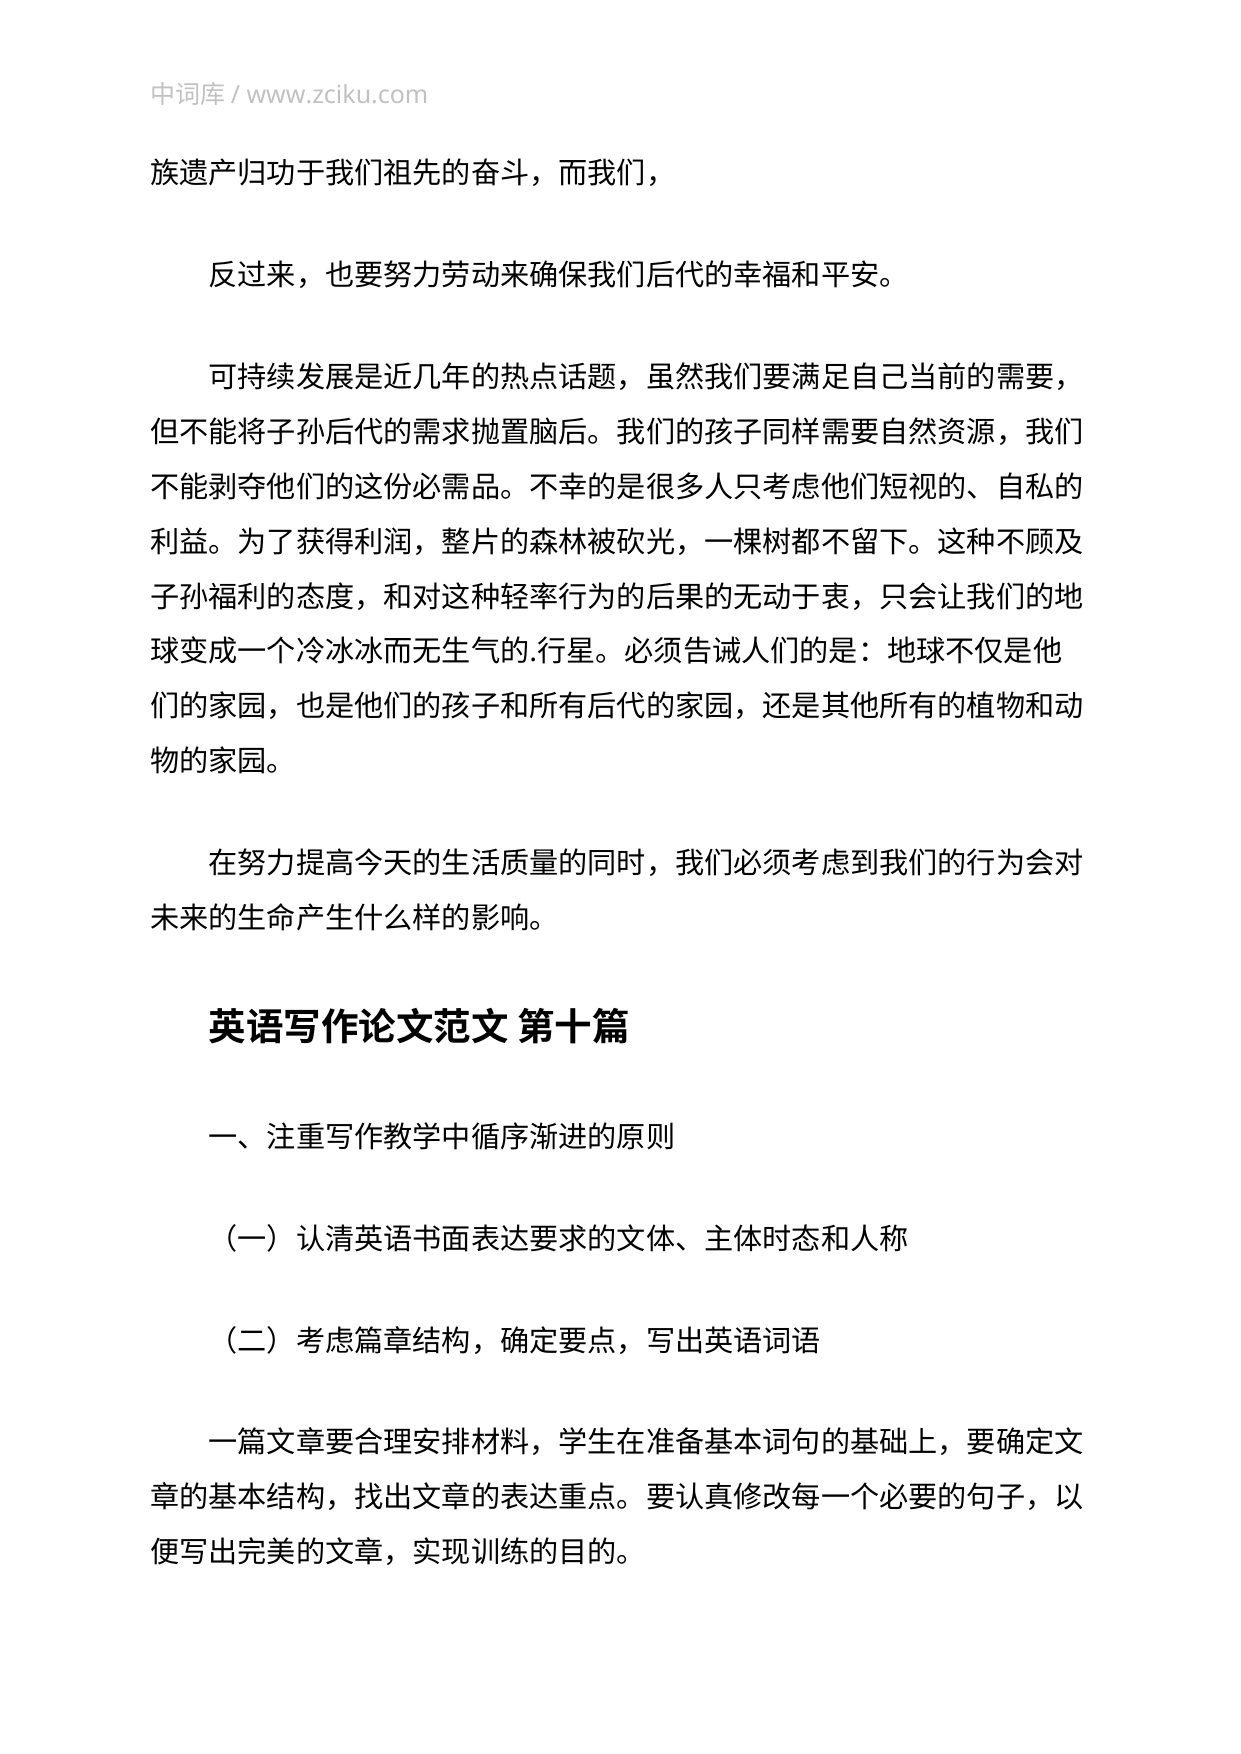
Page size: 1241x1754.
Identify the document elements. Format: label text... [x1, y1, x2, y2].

text 一、注重写作教学中循序渐进的原则 [150, 1114, 1090, 1156]
text （一）认清英语书面表达要求的文体、主体时态和人称 [150, 1216, 1090, 1258]
text （二）考虑篇章结构，确定要点，写出英语词语 [150, 1317, 1090, 1359]
text 英语写作论文范文 第十篇 [150, 996, 1090, 1051]
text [150, 150, 1090, 192]
text 反过来，也要努力劳动来确保我们后代的幸福和平安。 [150, 252, 1090, 294]
text 可持续发展是近几年的热点话题，虽然我们要满足自己当前的需要，但不能将子孙后代的需求抛置脑后。我们的孩子同样需要自然资源，我们不能剥夺他们的这份必需品。不幸的是很多人只考虑他们短视的、自私的利益。为了获得利润，整片的森林被砍光，一棵树都不留下。这种不顾及子孙福利的态度，和对这种轻率行为的后果的无动于衷，只会让我们的地球变成一个冷冰冰而无生气的.行星。必须告诫人们的是：地球不仅是他们的家园，也是他们的孩子和所有后代的家园，还是其他所有的植物和动物的家园。 [150, 353, 1090, 780]
text 一篇文章要合理安排材料，学生在准备基本词句的基础上，要确定文章的基本结构，找出文章的表达重点。要认真修改每一个必要的句子，以便写出完美的文章，实现训练的目的。 [150, 1419, 1090, 1571]
text 在努力提高今天的生活质量的同时，我们必须考虑到我们的行为会对未来的生命产生什么样的影响。 [150, 840, 1090, 937]
